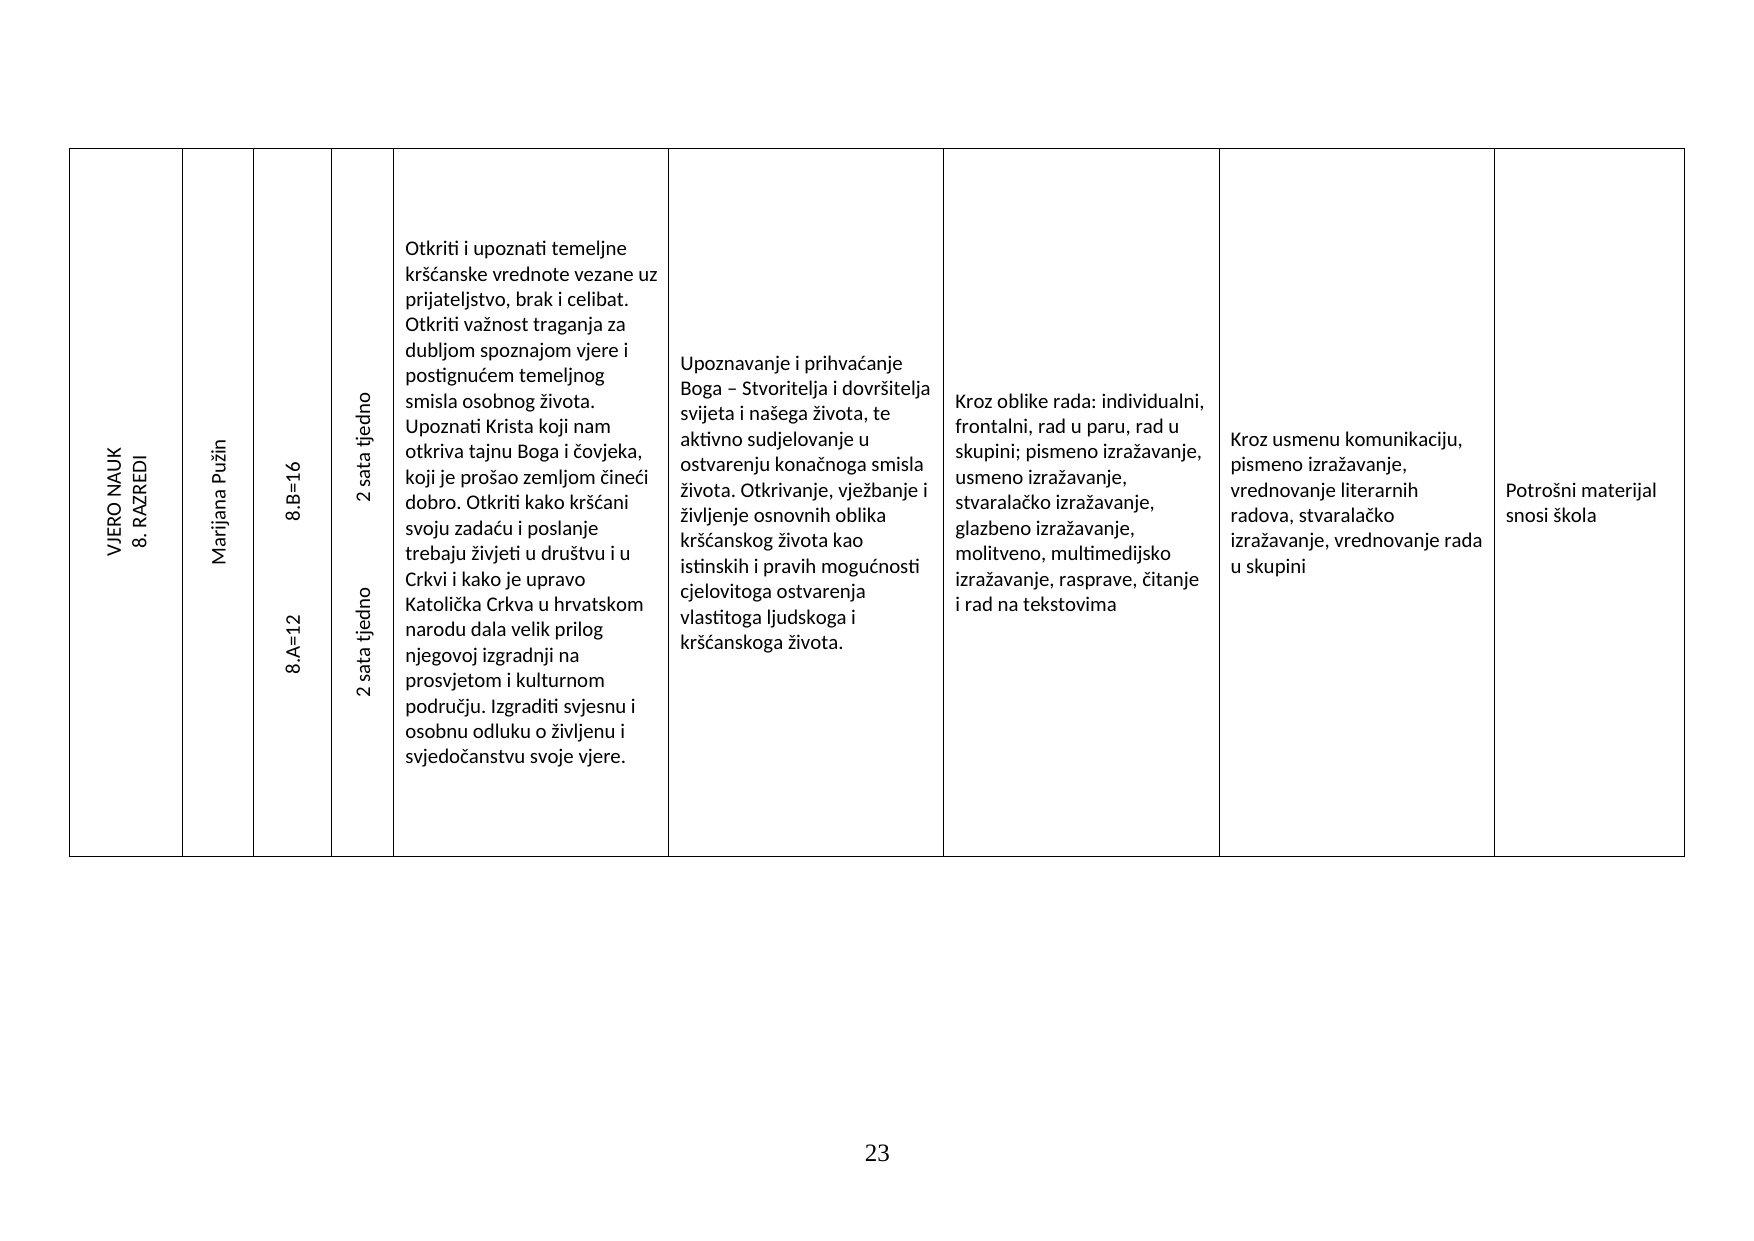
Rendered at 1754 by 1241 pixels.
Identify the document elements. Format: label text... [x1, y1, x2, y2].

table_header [332, 149, 393, 856]
table_header VJERO NAUK 8. RAZREDI [70, 149, 182, 856]
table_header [1495, 149, 1684, 856]
table_header 8.A=12 8.B=16 [254, 149, 331, 856]
table_header Kroz oblike rada: individualni, frontalni, rad u paru, rad u skupini; pismeno izražavanje, usmeno izražavanje, stvaralačko izražavanje, glazbeno izražavanje, molitveno, multimedijsko izražavanje, rasprave, čitanje i rad na tekstovima [944, 149, 1219, 856]
table_header Upoznavanje i prihvaćanje Boga – Stvoritelja i dovršitelja svijeta i našega života, te aktivno sudjelovanje u ostvarenju konačnoga smisla života. Otkrivanje, vježbanje i življenje osnovnih oblika kršćanskog života kao istinskih i pravih mogućnosti cjelovitoga ostvarenja vlastitoga ljudskoga i kršćanskoga života. [669, 149, 943, 856]
table_header Otkriti i upoznati temeljne kršćanske vrednote vezane uz prijateljstvo, brak i celibat. Otkriti važnost traganja za dubljom spoznajom vjere i postignućem temeljnog smisla osobnog života. Upoznati Krista koji nam otkriva tajnu Boga i čovjeka, koji je prošao zemljom čineći dobro. Otkriti kako kršćani svoju zadaću i poslanje trebaju živjeti u društvu i u Crkvi i kako je upravo Katolička Crkva u hrvatskom narodu dala velik prilog njegovoj izgradnji na prosvjetom i kulturnom području. Izgraditi svjesnu i osobnu odluku o življenu i svjedočanstvu svoje vjere. [394, 149, 668, 856]
table_header Marijana Pužin [183, 149, 253, 856]
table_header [1220, 149, 1494, 856]
